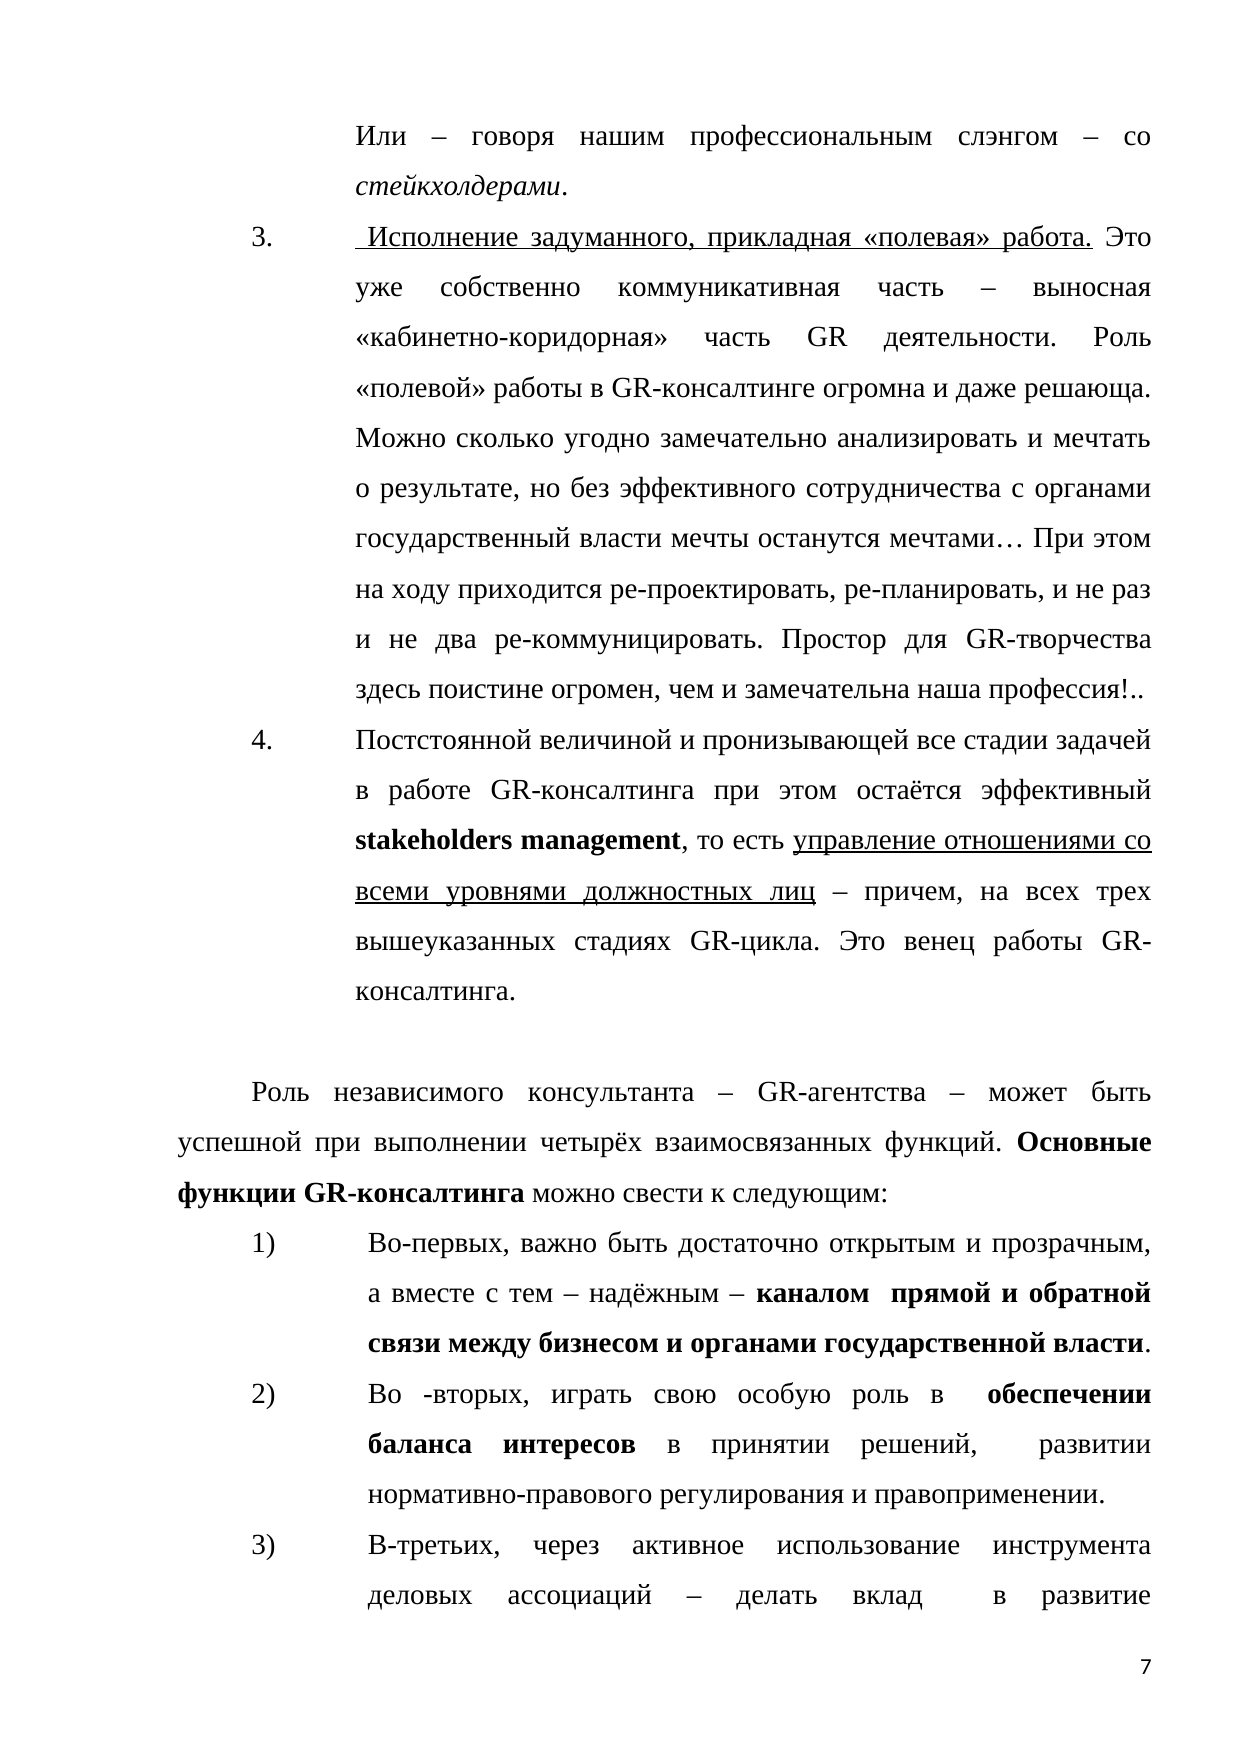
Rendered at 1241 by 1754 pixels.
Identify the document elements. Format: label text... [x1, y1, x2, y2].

list Во -вторых, играть свою особую роль в обеспечении баланса интересов в принятии решений, развитии нормативно-правового регулирования и правоприменении. [251, 1376, 1152, 1510]
list Роль независимого консультанта – GR-агентства – может быть успешной при выполнении четырёх взаимосвязанных функций. Основные функции GR-консалтинга можно свести к следующим: [177, 1074, 1152, 1208]
list Постстоянной величиной и пронизывающей все стадии задачей в работе GR-консалтинга при этом остаётся эффективный stakeholders management, то есть управление отношениями со всеми уровнями должностных лиц – причем, на всех трех вышеуказанных стадиях GR-цикла. Это венец работы GR-консалтинга. [251, 722, 1152, 1007]
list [251, 1527, 1152, 1611]
list Во-первых, важно быть достаточно открытым и прозрачным, а вместе с тем – надёжным – каналом прямой и обратной связи между бизнесом и органами государственной власти. [251, 1225, 1152, 1359]
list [251, 118, 1152, 202]
list Исполнение задуманного, прикладная «полевая» работа. Это уже собственно коммуникативная часть – выносная «кабинетно-коридорная» часть GR деятельности. Роль «полевой» работы в GR-консалтинге огромна и даже решающа. Можно сколько угодно замечательно анализировать и мечтать о результате, но без эффективного сотрудничества с органами государственный власти мечты останутся мечтами… При этом на ходу приходится ре-проектировать, ре-планировать, и не раз и не два ре-коммуницировать. Простор для GR-творчества здесь поистине огромен, чем и замечательна наша профессия!.. [251, 219, 1152, 705]
